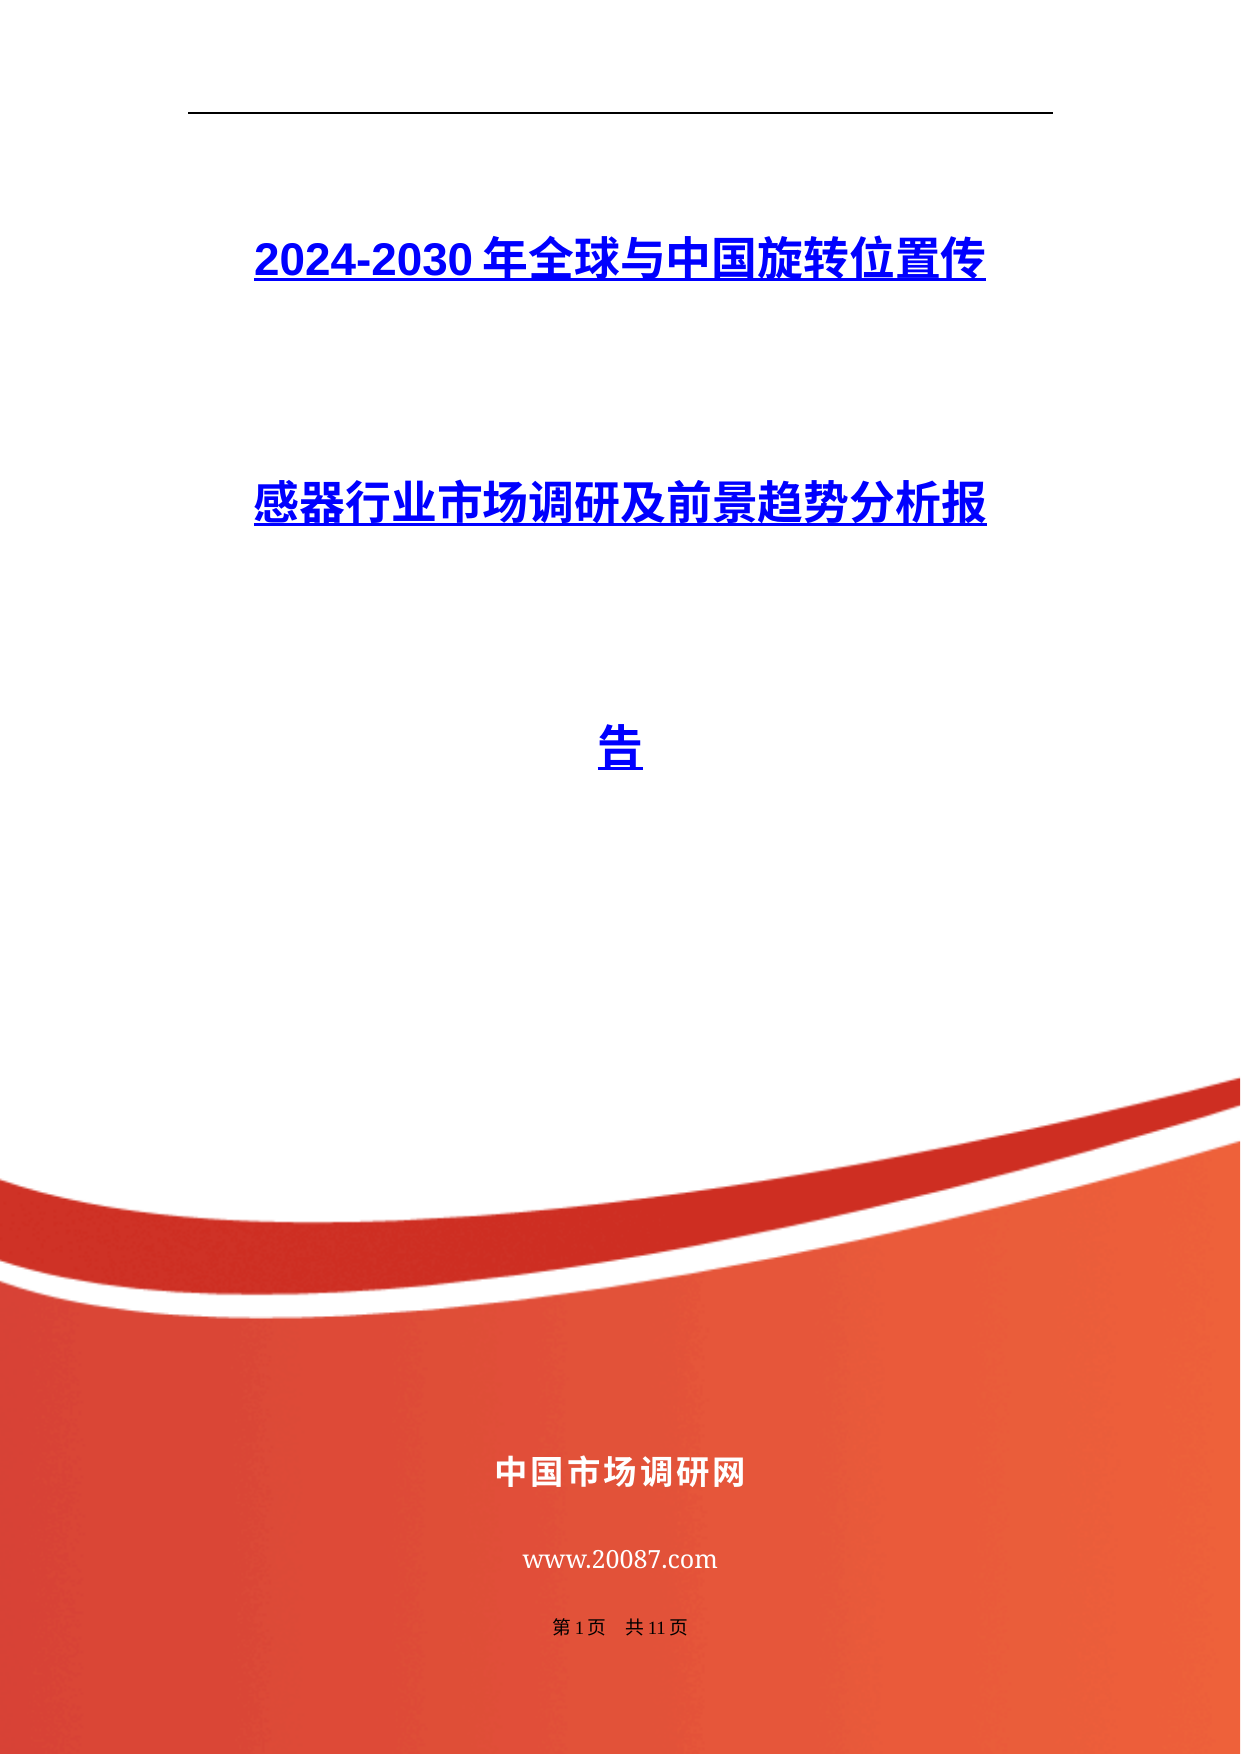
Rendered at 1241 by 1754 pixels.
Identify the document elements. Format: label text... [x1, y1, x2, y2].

text www.20087.com [187, 1526, 1053, 1591]
subtitle 中国市场调研网 [187, 1437, 1053, 1502]
table_header 2024-2030年全球与中国旋转位置传感器行业市场调研及前景趋势分析报告 [188, 207, 1053, 871]
picture [0, 1006, 1241, 1754]
